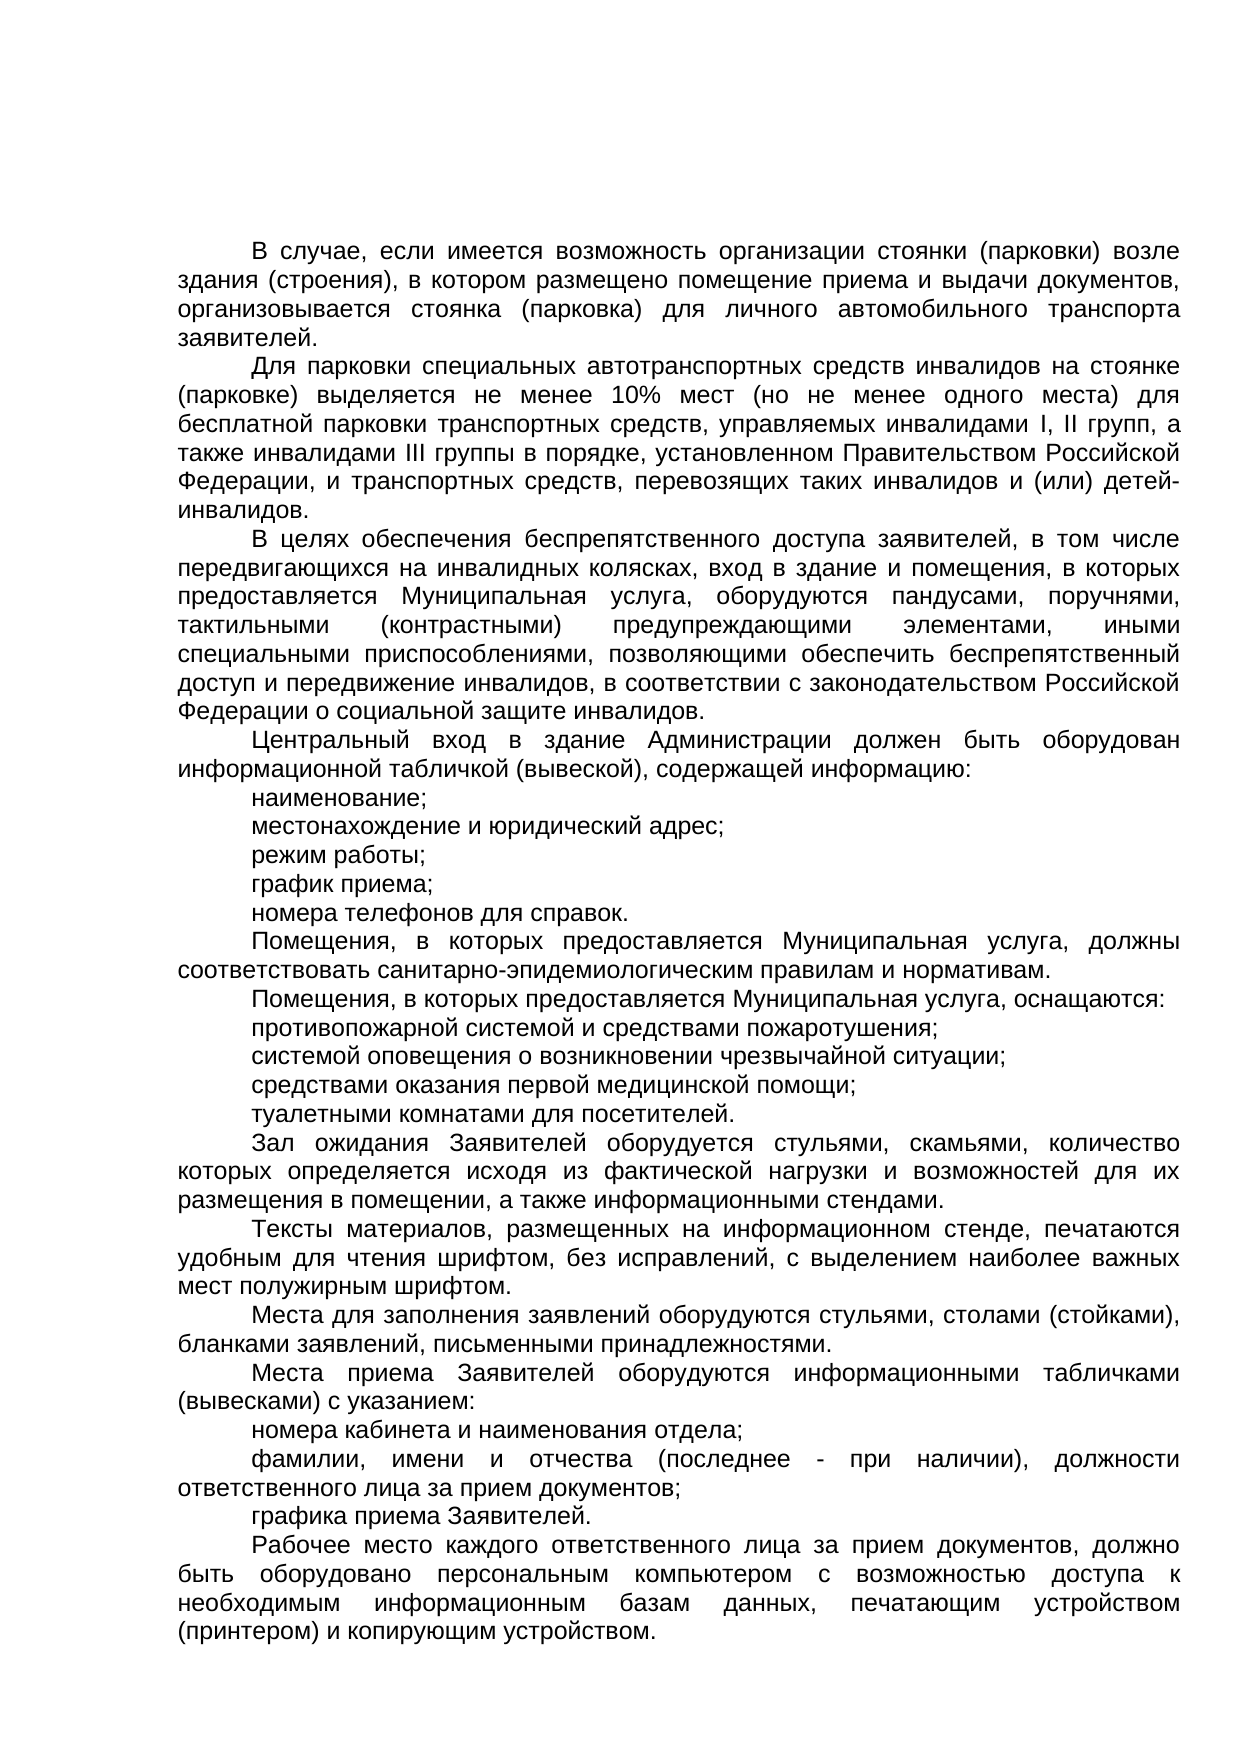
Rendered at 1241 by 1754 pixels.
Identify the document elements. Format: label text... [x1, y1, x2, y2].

text Помещения, в которых предоставляется Муниципальная услуга, должны соответствовать санитарно-эпидемиологическим правилам и нормативам. [177, 926, 1181, 984]
text график приема; [177, 869, 1181, 897]
text средствами оказания первой медицинской помощи; [177, 1070, 1181, 1099]
text Центральный вход в здание Администрации должен быть оборудован информационной табличкой (вывеской), содержащей информацию: [177, 725, 1181, 782]
text Для парковки специальных автотранспортных средств инвалидов на стоянке (парковке) выделяется не менее 10% мест (но не менее одного места) для бесплатной парковки транспортных средств, управляемых инвалидами I, II групп, а также инвалидами III группы в порядке, установленном Правительством Российской Федерации, и транспортных средств, перевозящих таких инвалидов и (или) детей-инвалидов. [177, 351, 1181, 524]
text Зал ожидания Заявителей оборудуется стульями, скамьями, количество которых определяется исходя из фактической нагрузки и возможностей для их размещения в помещении, а также информационными стендами. [177, 1127, 1181, 1214]
text В случае, если имеется возможность организации стоянки (парковки) возле здания (строения), в котором размещено помещение приема и выдачи документов, организовывается стоянка (парковка) для личного автомобильного транспорта заявителей. [177, 236, 1181, 351]
text Рабочее место каждого ответственного лица за прием документов, должно быть оборудовано персональным компьютером с возможностью доступа к необходимым информационным базам данных, печатающим устройством (принтером) и копирующим устройством. [177, 1530, 1181, 1645]
text Тексты материалов, размещенных на информационном стенде, печатаются удобным для чтения шрифтом, без исправлений, с выделением наиболее важных мест полужирным шрифтом. [177, 1214, 1181, 1300]
text туалетными комнатами для посетителей. [177, 1099, 1181, 1127]
text Помещения, в которых предоставляется Муниципальная услуга, оснащаются: [177, 984, 1181, 1012]
text фамилии, имени и отчества (последнее - при наличии), должности ответственного лица за прием документов; [177, 1444, 1181, 1501]
text номера кабинета и наименования отдела; [177, 1415, 1181, 1444]
text номера телефонов для справок. [177, 897, 1181, 926]
text В целях обеспечения беспрепятственного доступа заявителей, в том числе передвигающихся на инвалидных колясках, вход в здание и помещения, в которых предоставляется Муниципальная услуга, оборудуются пандусами, поручнями, тактильными (контрастными) предупреждающими элементами, иными специальными приспособлениями, позволяющими обеспечить беспрепятственный доступ и передвижение инвалидов, в соответствии с законодательством Российской Федерации о социальной защите инвалидов. [177, 524, 1181, 725]
text режим работы; [177, 840, 1181, 869]
text противопожарной системой и средствами пожаротушения; [177, 1012, 1181, 1041]
text наименование; [177, 782, 1181, 811]
text Места для заполнения заявлений оборудуются стульями, столами (стойками), бланками заявлений, письменными принадлежностями. [177, 1300, 1181, 1357]
text Места приема Заявителей оборудуются информационными табличками (вывесками) с указанием: [177, 1357, 1181, 1415]
text графика приема Заявителей. [177, 1501, 1181, 1530]
text местонахождение и юридический адрес; [177, 811, 1181, 840]
text системой оповещения о возникновении чрезвычайной ситуации; [177, 1041, 1181, 1070]
